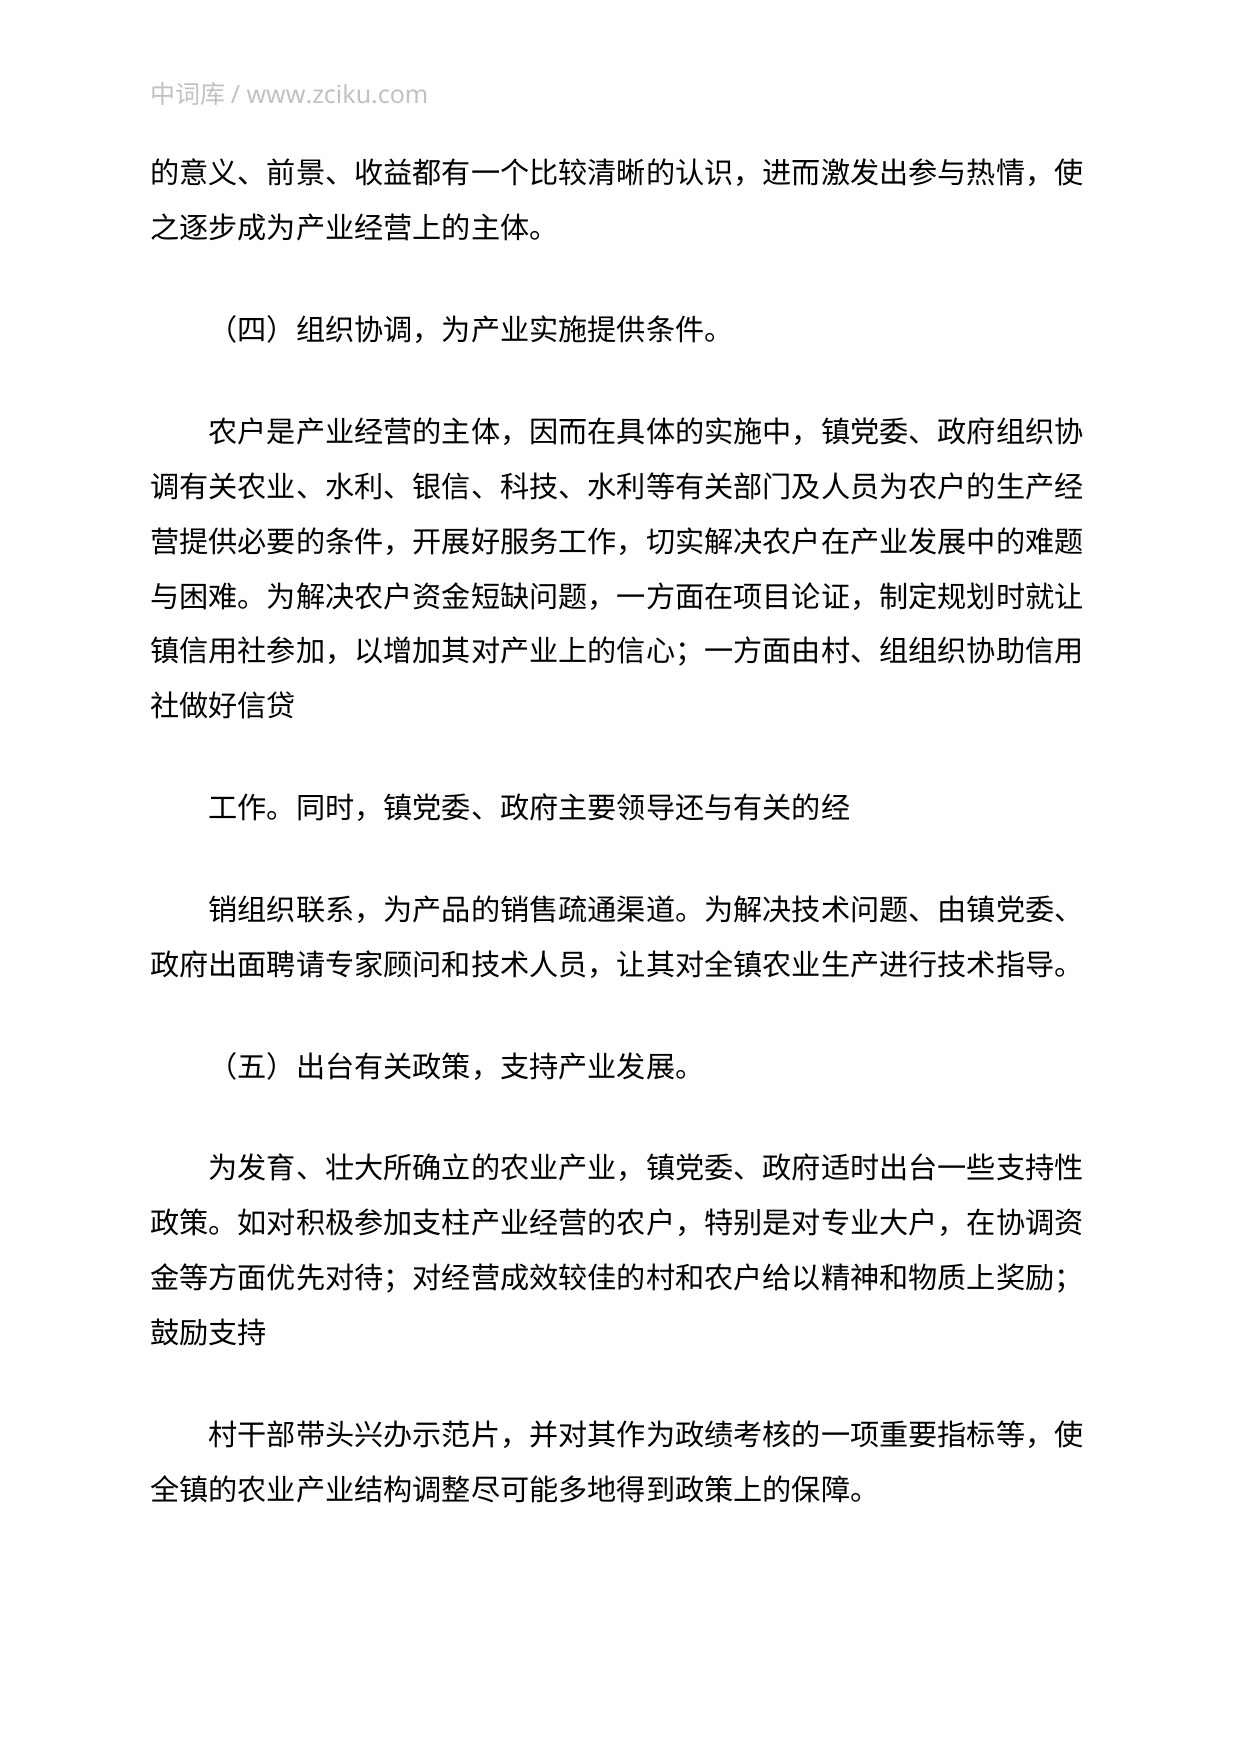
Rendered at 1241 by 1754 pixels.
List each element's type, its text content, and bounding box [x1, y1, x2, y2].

text （五）出台有关政策，支持产业发展。 [150, 1043, 1090, 1085]
text 为发育、壮大所确立的农业产业，镇党委、政府适时出台一些支持性政策。如对积极参加支柱产业经营的农户，特别是对专业大户，在协调资金等方面优先对待；对经营成效较佳的村和农户给以精神和物质上奖励；鼓励支持 [150, 1145, 1090, 1352]
text 村干部带头兴办示范片，并对其作为政绩考核的一项重要指标等，使全镇的农业产业结构调整尽可能多地得到政策上的保障。 [150, 1411, 1090, 1508]
text （四）组织协调，为产业实施提供条件。 [150, 307, 1090, 349]
text 工作。同时，镇党委、政府主要领导还与有关的经 [150, 785, 1090, 827]
text 农户是产业经营的主体，因而在具体的实施中，镇党委、政府组织协调有关农业、水利、银信、科技、水利等有关部门及人员为农户的生产经营提供必要的条件，开展好服务工作，切实解决农户在产业发展中的难题与困难。为解决农户资金短缺问题，一方面在项目论证，制定规划时就让镇信用社参加，以增加其对产业上的信心；一方面由村、组组织协助信用社做好信贷 [150, 408, 1090, 725]
text 销组织联系，为产品的销售疏通渠道。为解决技术问题、由镇党委、政府出面聘请专家顾问和技术人员，让其对全镇农业生产进行技术指导。 [150, 886, 1090, 984]
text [150, 150, 1090, 247]
